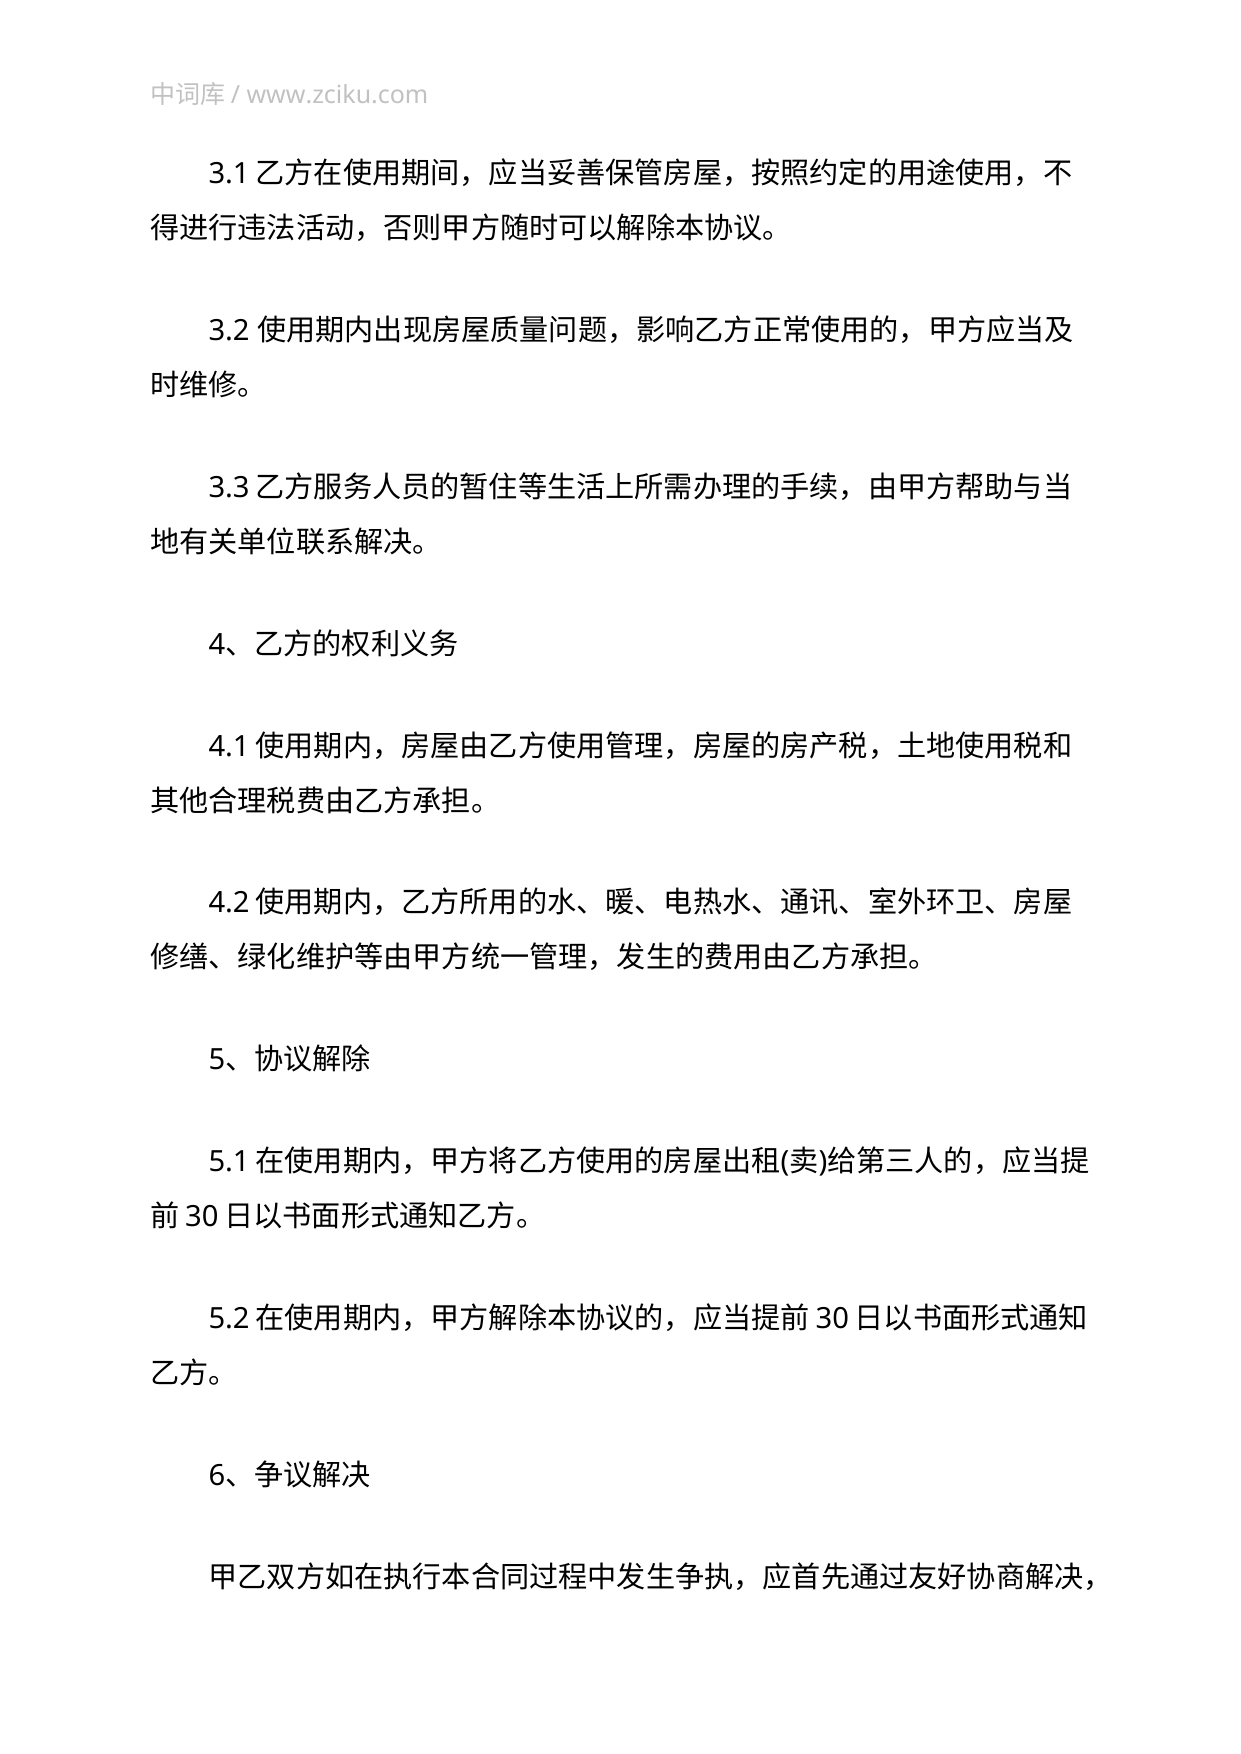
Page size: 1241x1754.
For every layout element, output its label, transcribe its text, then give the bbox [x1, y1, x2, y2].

text 4.2使用期内，乙方所用的水、暖、电热水、通讯、室外环卫、房屋修缮、绿化维护等由甲方统一管理，发生的费用由乙方承担。 [150, 879, 1090, 976]
text 3.3乙方服务人员的暂住等生活上所需办理的手续，由甲方帮助与当地有关单位联系解决。 [150, 463, 1090, 561]
text 5.1在使用期内，甲方将乙方使用的房屋出租(卖)给第三人的，应当提前30日以书面形式通知乙方。 [150, 1138, 1090, 1235]
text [150, 1553, 1090, 1596]
text 5.2在使用期内，甲方解除本协议的，应当提前30日以书面形式通知乙方。 [150, 1295, 1090, 1392]
text 6、争议解决 [150, 1452, 1090, 1494]
text 4、乙方的权利义务 [150, 620, 1090, 663]
text 4.1使用期内，房屋由乙方使用管理，房屋的房产税，土地使用税和其他合理税费由乙方承担。 [150, 722, 1090, 819]
text 3.1乙方在使用期间，应当妥善保管房屋，按照约定的用途使用，不得进行违法活动，否则甲方随时可以解除本协议。 [150, 150, 1090, 247]
text 5、协议解除 [150, 1036, 1090, 1078]
text 3.2 使用期内出现房屋质量问题，影响乙方正常使用的，甲方应当及时维修。 [150, 307, 1090, 404]
